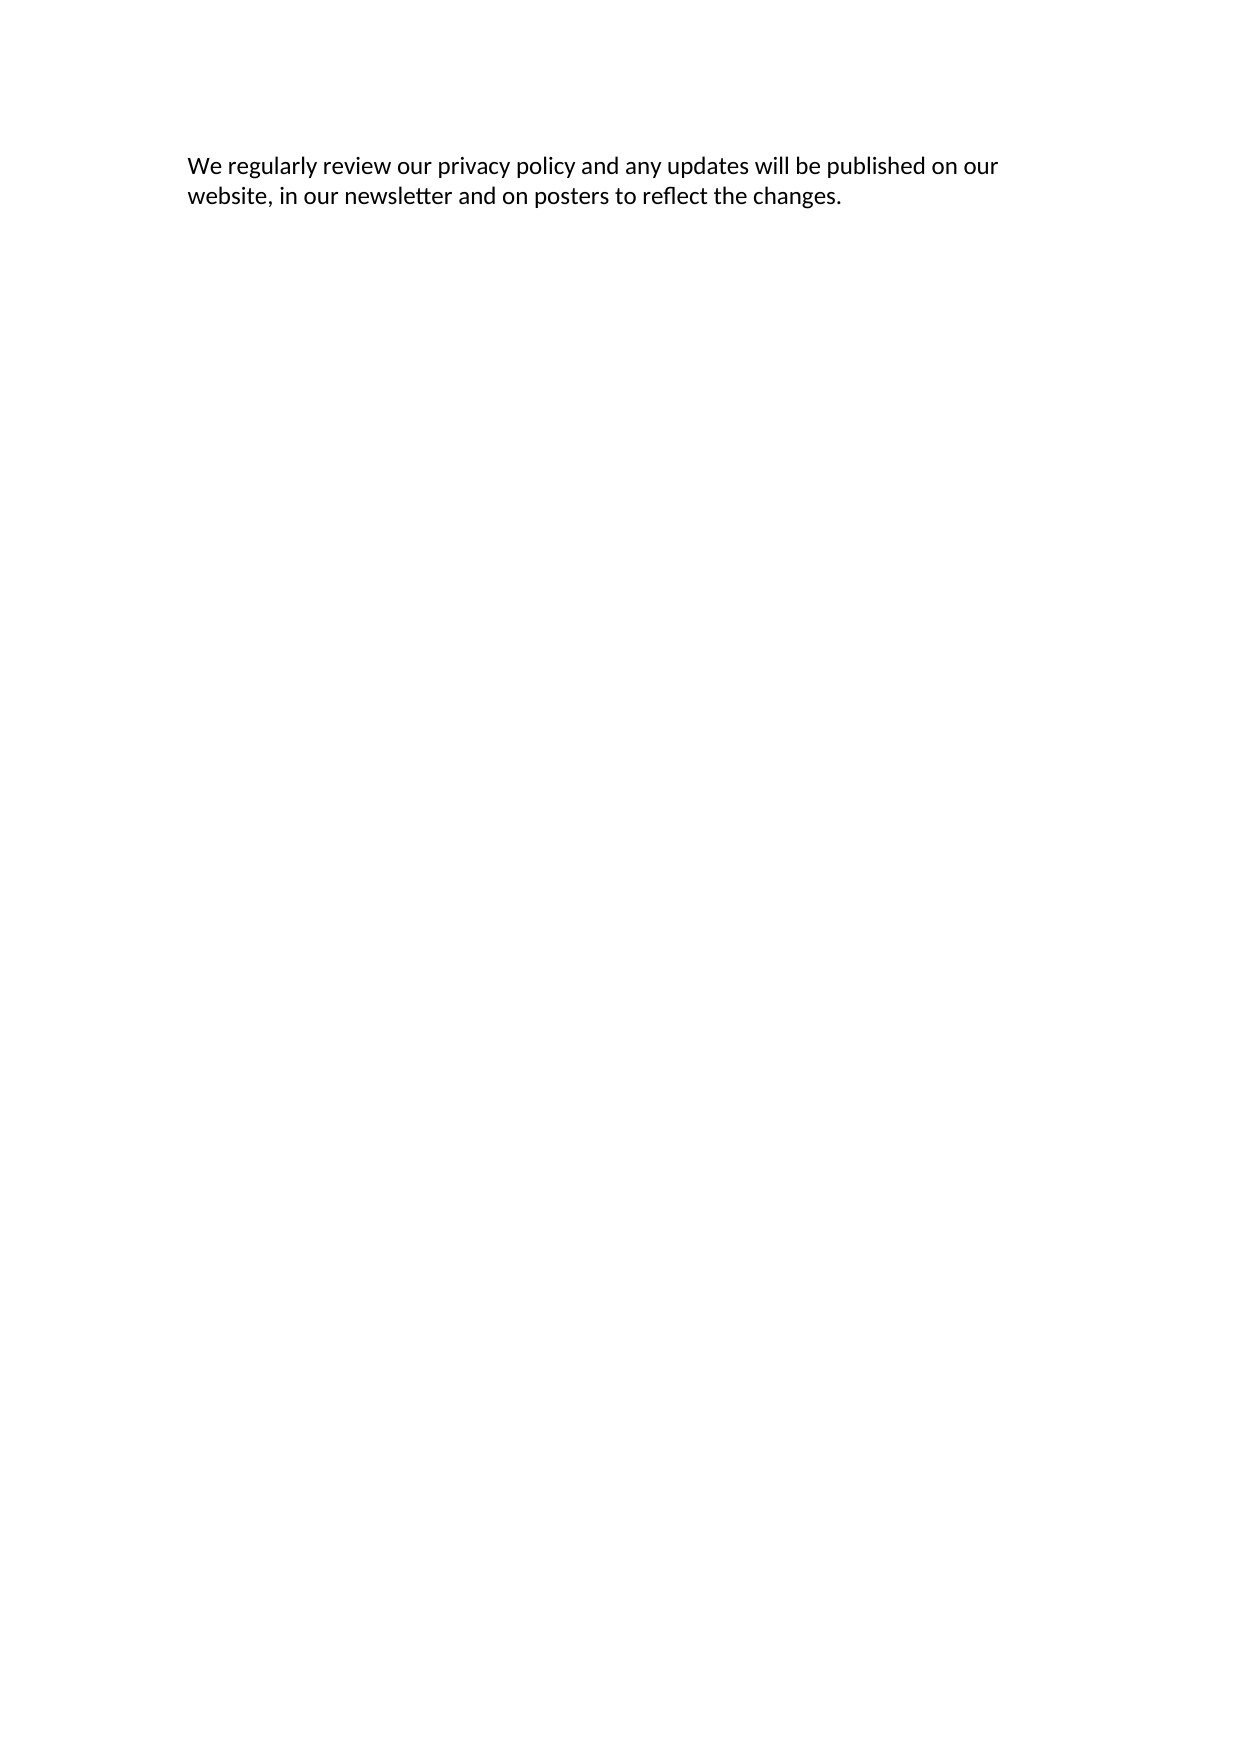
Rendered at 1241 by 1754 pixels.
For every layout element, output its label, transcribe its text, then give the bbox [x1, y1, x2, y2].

text We regularly review our privacy policy and any updates will be published on our website, in our newsletter and on posters to reflect the changes. [187, 150, 1053, 211]
